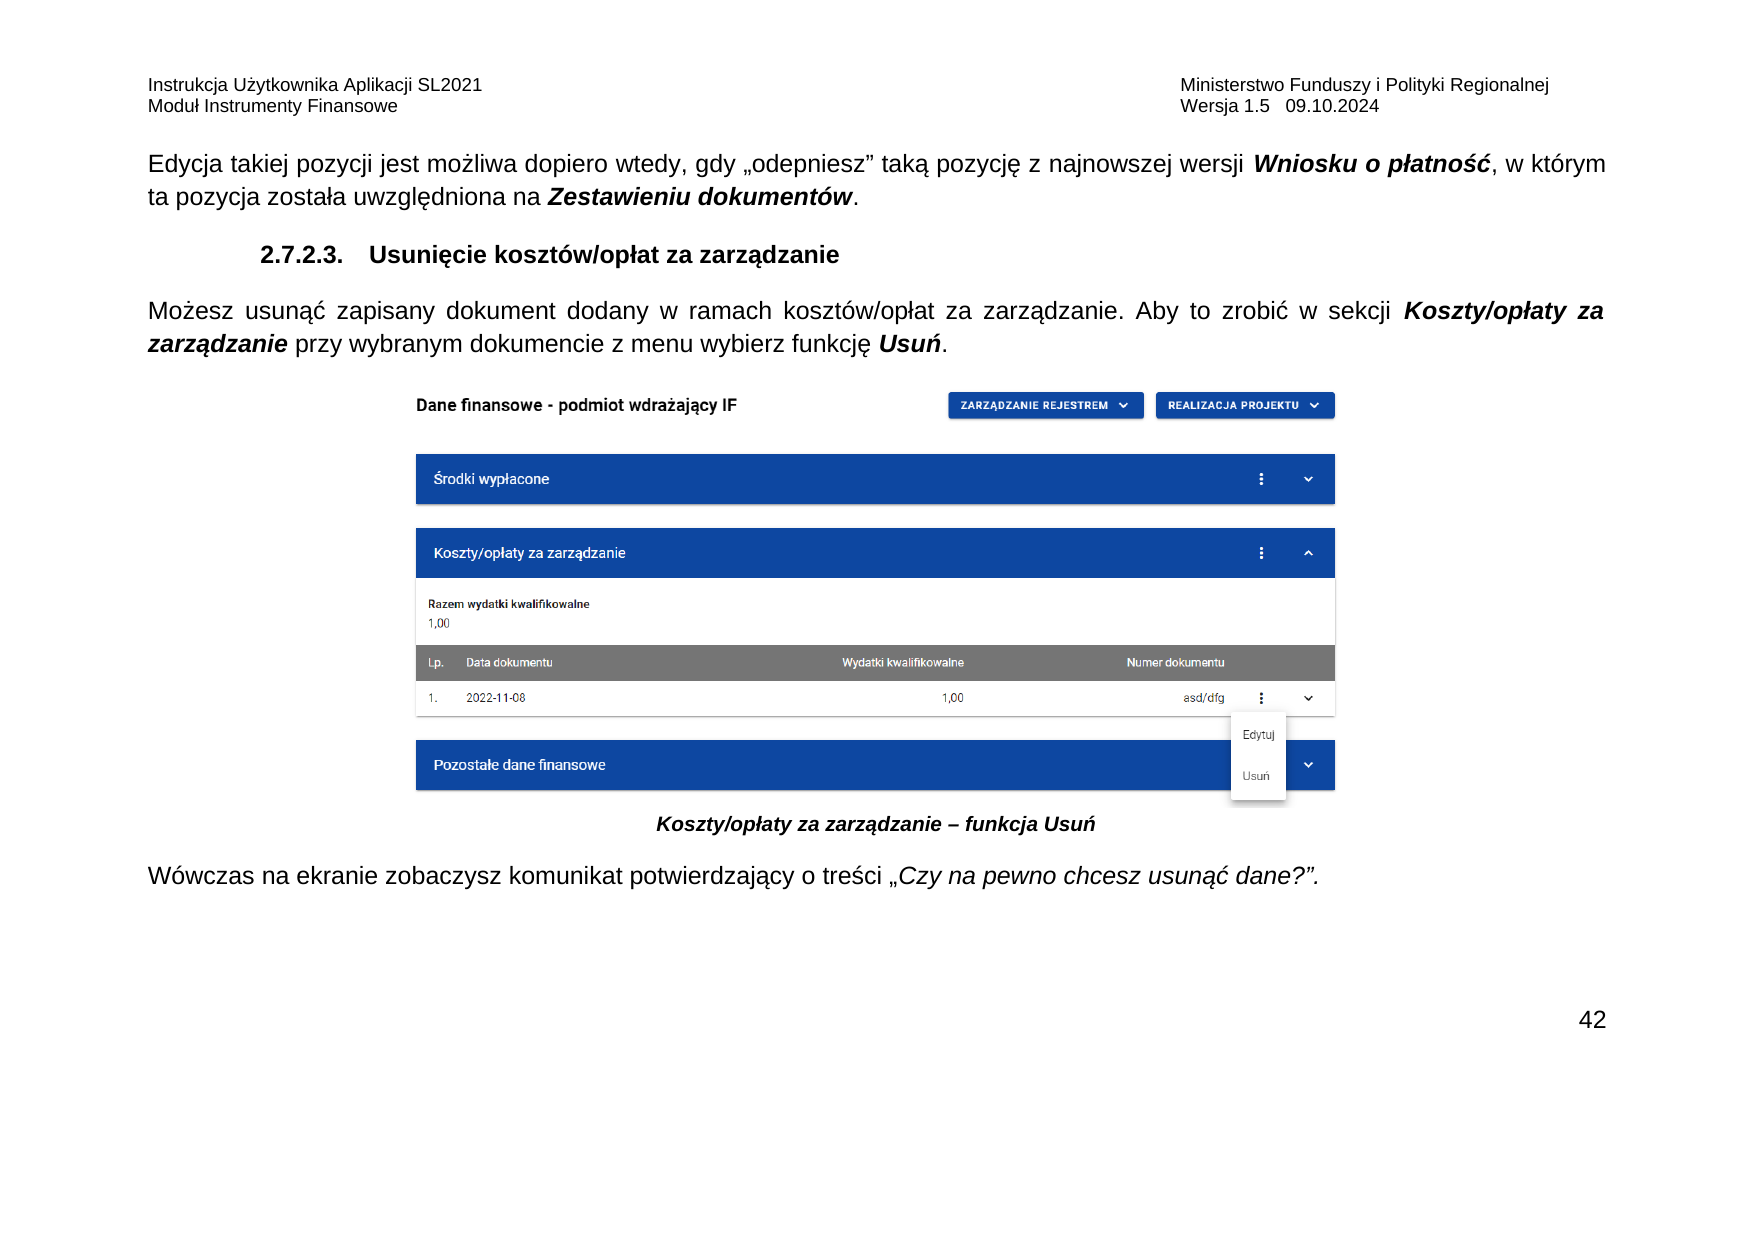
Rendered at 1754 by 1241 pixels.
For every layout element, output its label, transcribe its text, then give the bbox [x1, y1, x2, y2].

text Możesz usunąć zapisany dokument dodany w ramach kosztów/opłat za zarządzanie. Aby to zrobić w sekcji Koszty/opłaty za zarządzanie przy wybranym dokumencie z menu wybierz funkcję Usuń. [148, 296, 1606, 358]
text Wówczas na ekranie zobaczysz komunikat potwierdzający o treści „Czy na pewno chcesz usunąć dane?”. [148, 861, 1606, 890]
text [148, 149, 1606, 211]
picture [404, 382, 1350, 808]
subtitle Usunięcie kosztów/opłat za zarządzanie [260, 240, 1606, 268]
text Koszty/opłaty za zarządzanie – funkcja Usuń [148, 812, 1606, 836]
